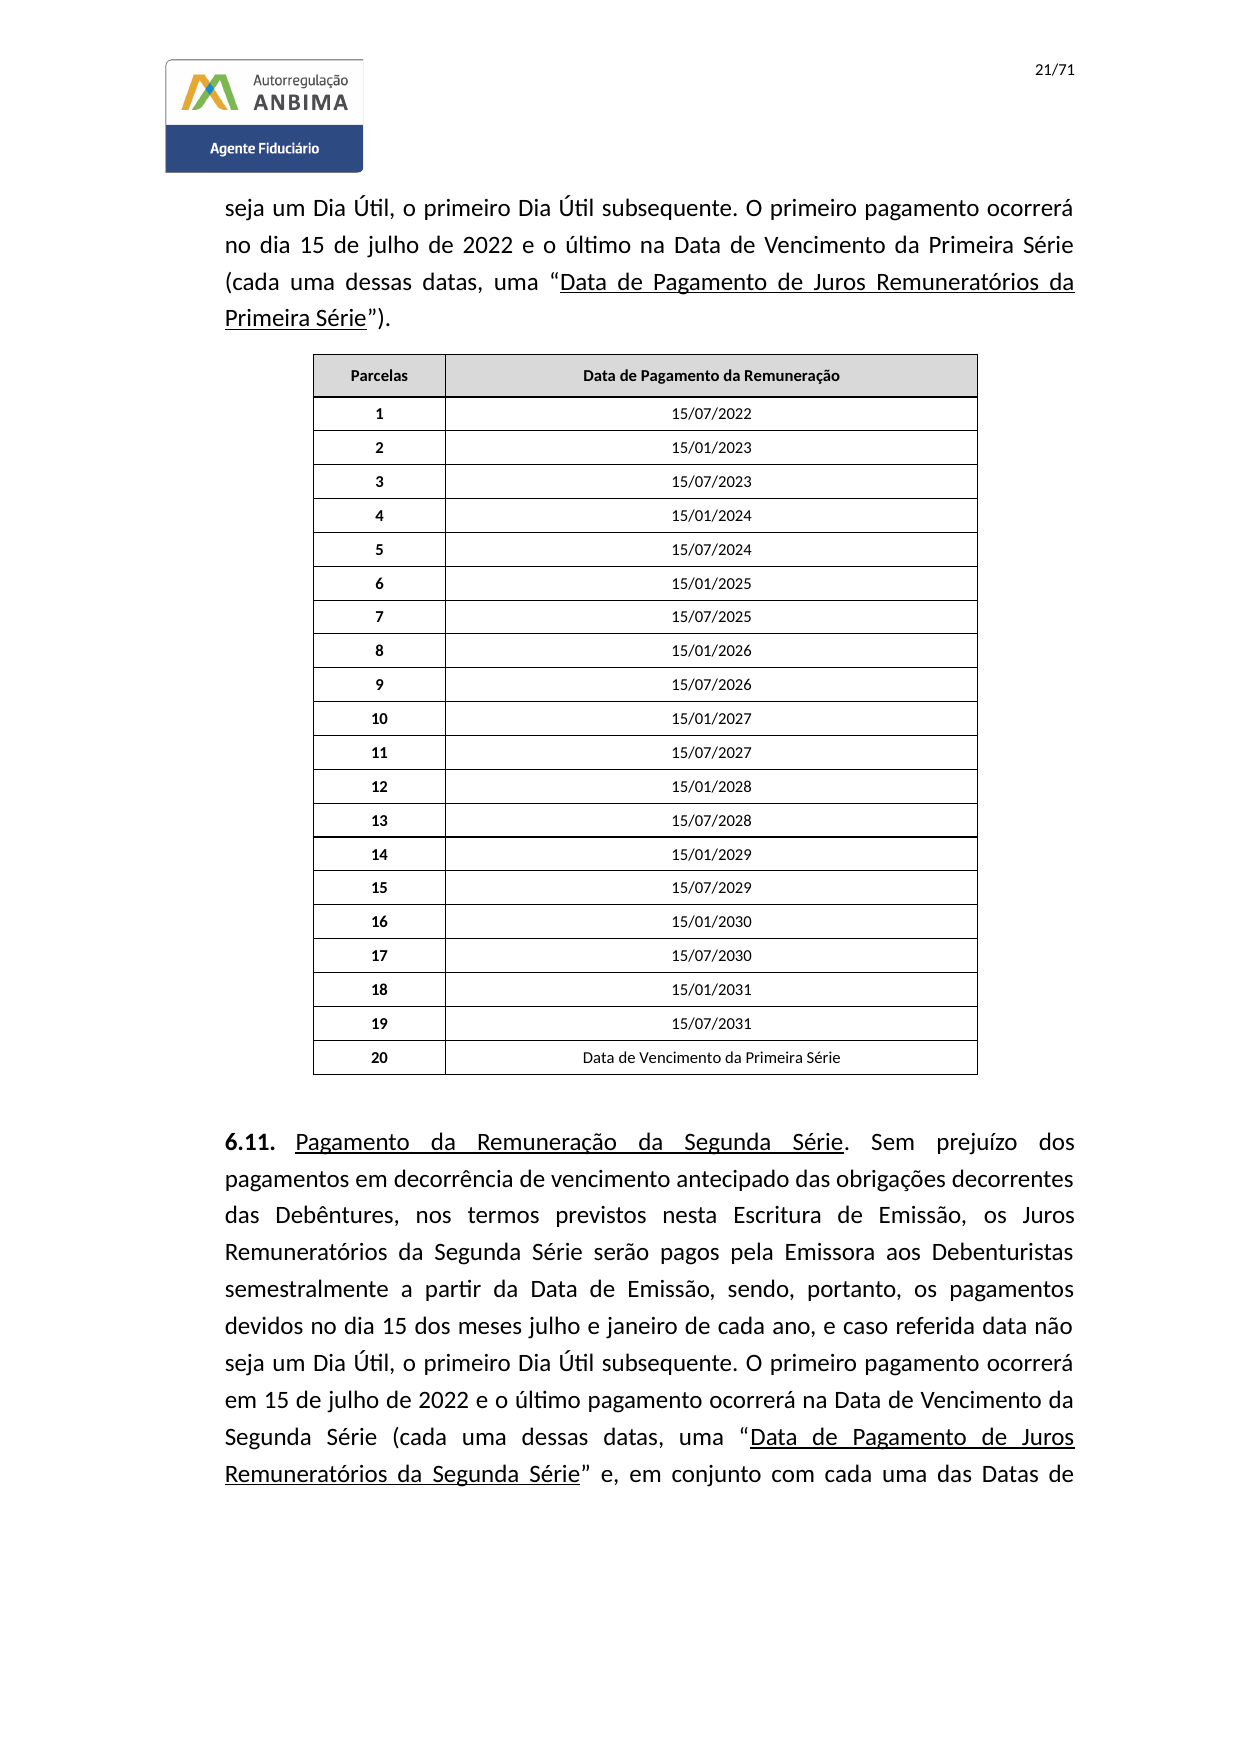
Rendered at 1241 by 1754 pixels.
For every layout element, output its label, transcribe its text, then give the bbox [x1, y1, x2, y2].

table_cell 15/01/2028 [446, 770, 977, 803]
table_cell 18 [314, 973, 445, 1006]
table_cell 19 [314, 1007, 445, 1039]
table_cell 15/07/2022 [446, 398, 977, 430]
table_cell 15/01/2025 [446, 567, 977, 599]
table_cell 1 [314, 398, 445, 430]
table_cell Data de Vencimento da Primeira Série [446, 1041, 977, 1073]
table_cell 9 [314, 668, 445, 701]
table_cell 15/07/2024 [446, 533, 977, 566]
table_header Parcelas [314, 355, 445, 396]
table_cell 15/07/2023 [446, 465, 977, 498]
table_cell 15/01/2031 [446, 973, 977, 1006]
table_header Data de Pagamento da Remuneração [446, 355, 977, 396]
table_cell 16 [314, 905, 445, 938]
table_cell 6 [314, 567, 445, 599]
table_cell 14 [314, 838, 445, 870]
table_cell 12 [314, 770, 445, 803]
table_cell 15/01/2023 [446, 431, 977, 464]
table_cell 15/01/2027 [446, 702, 977, 735]
table_cell 15/07/2031 [446, 1007, 977, 1039]
table_cell 15/07/2030 [446, 939, 977, 972]
table_cell 15/01/2029 [446, 838, 977, 870]
table_cell 15/07/2029 [446, 871, 977, 904]
table_cell 2 [314, 431, 445, 464]
table_cell 15/01/2024 [446, 499, 977, 532]
table_cell 7 [314, 601, 445, 633]
table_cell 15/01/2026 [446, 634, 977, 667]
table_cell 15 [314, 871, 445, 904]
table_cell 8 [314, 634, 445, 667]
table_cell 20 [314, 1041, 445, 1073]
table_cell 15/07/2026 [446, 668, 977, 701]
table_cell 3 [314, 465, 445, 498]
picture [165, 59, 364, 173]
table_cell 13 [314, 804, 445, 836]
table_cell 4 [314, 499, 445, 532]
table_cell 17 [314, 939, 445, 972]
table_cell 15/01/2030 [446, 905, 977, 938]
table_cell 10 [314, 702, 445, 735]
table_cell 11 [314, 736, 445, 769]
table_cell 15/07/2027 [446, 736, 977, 769]
table_cell 15/07/2028 [446, 804, 977, 836]
table_cell 5 [314, 533, 445, 566]
table_cell 15/07/2025 [446, 601, 977, 633]
